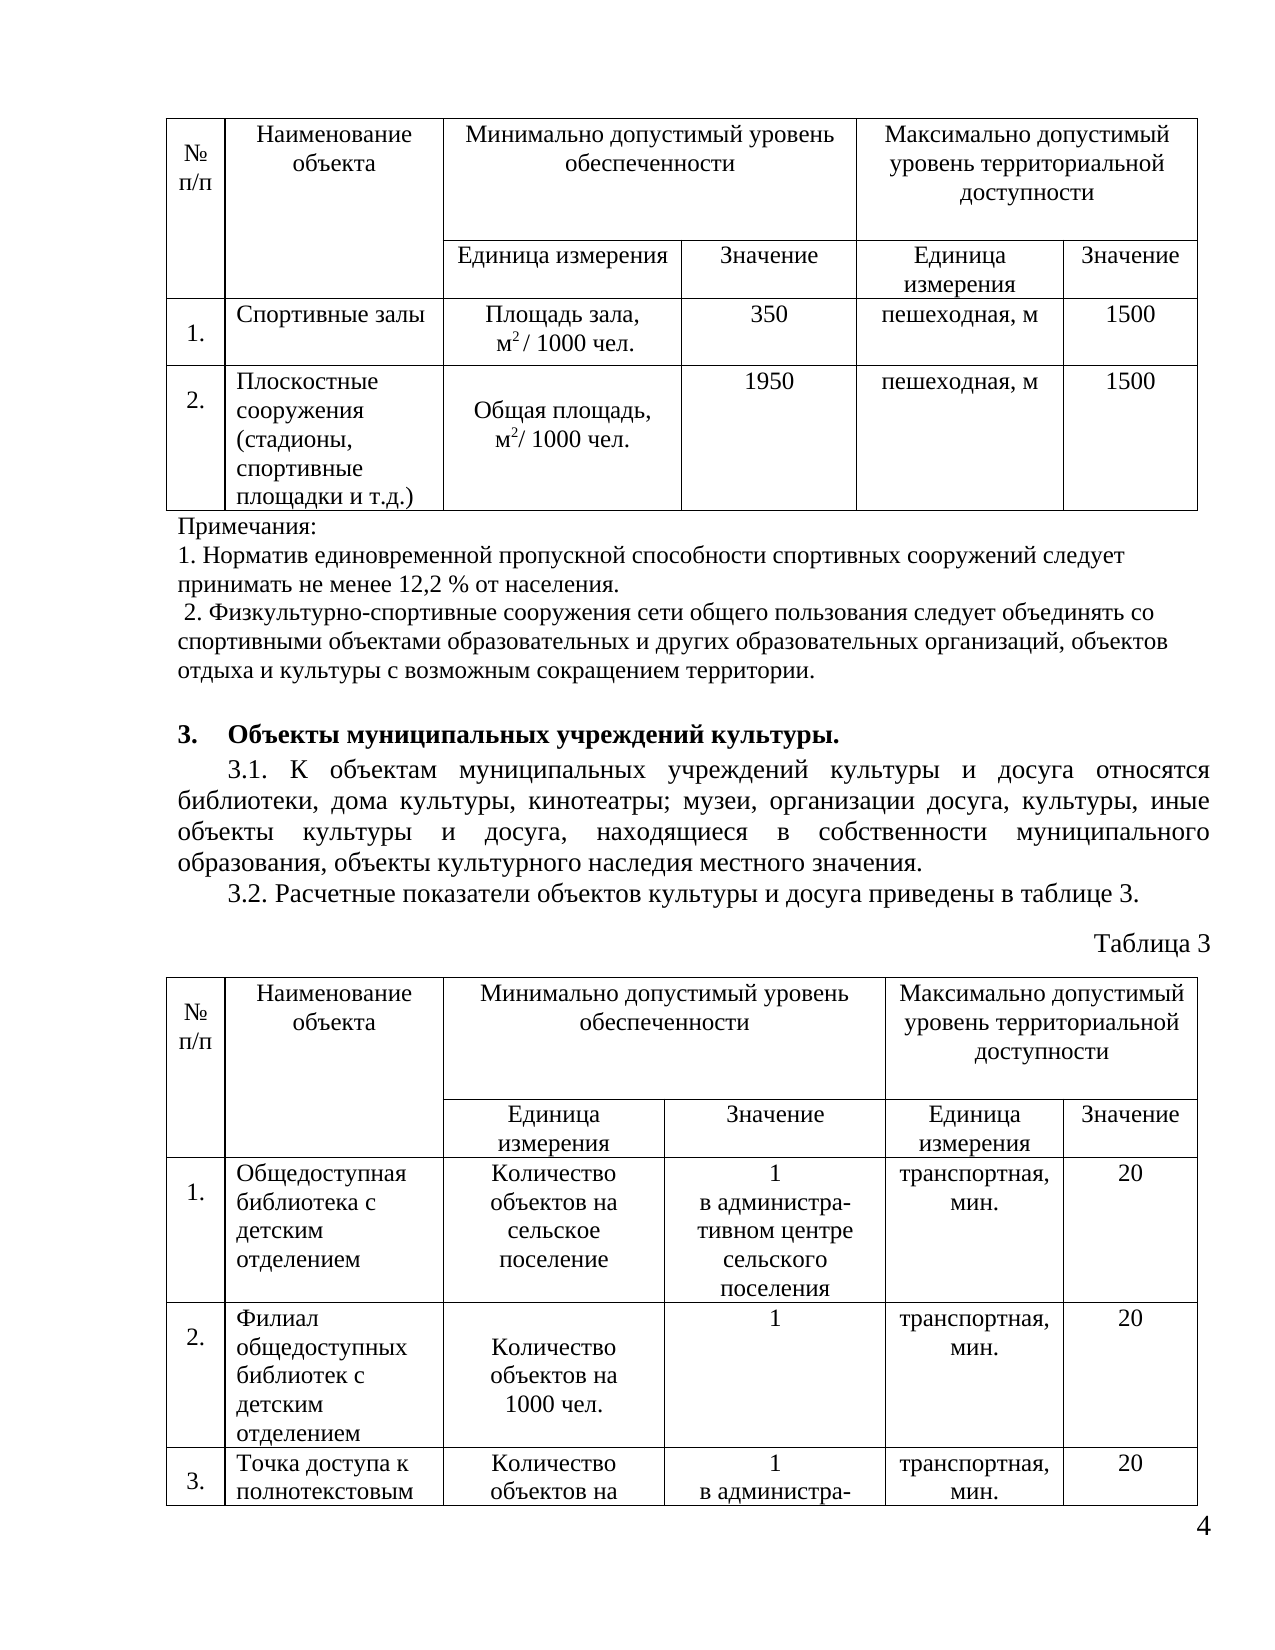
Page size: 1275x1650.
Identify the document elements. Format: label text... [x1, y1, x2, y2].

table_cell 1500 [1064, 366, 1197, 510]
table_cell Единица измерения [857, 241, 1063, 298]
table_header Максимально допустимый уровень территориальной доступности [886, 978, 1197, 1098]
table_cell Спортивные залы [226, 299, 443, 365]
table_header Минимально допустимый уровень обеспеченности [444, 978, 885, 1098]
list Объекты муниципальных учреждений культуры. [177, 718, 1211, 749]
table_cell Количество объектов на сельское поселение [444, 1158, 664, 1302]
table_cell Количество объектов на 1000 чел. [444, 1303, 664, 1447]
table_cell Значение [1064, 1100, 1197, 1157]
table_cell 1950 [682, 366, 856, 510]
text Таблица 3 [177, 927, 1211, 958]
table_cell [444, 1448, 664, 1505]
table_cell Общедоступная библиотека с детским отделением [226, 1158, 443, 1302]
table_cell пешеходная, м [857, 299, 1063, 365]
text 3.1. К объектам муниципальных учреждений культуры и досуга относятся библиотеки, дома культуры, кинотеатры; музеи, организации досуга, культуры, иные объекты культуры и досуга, находящиеся в собственности муниципального образования, объекты культурного наследия местного значения. [177, 753, 1211, 877]
table_cell 1 [665, 1303, 885, 1447]
table_cell 1. [167, 1158, 224, 1302]
table_cell 1500 [1064, 299, 1197, 365]
table_header Максимально допустимый уровень территориальной доступности [857, 119, 1197, 239]
table_cell 20 [1064, 1158, 1197, 1302]
table_cell 20 [1064, 1303, 1197, 1447]
table_cell транспортная, мин. [886, 1303, 1063, 1447]
table_cell Плоскостные сооружения (стадионы, спортивные площадки и т.д.) [226, 366, 443, 510]
table_cell транспортная, мин. [886, 1448, 1063, 1505]
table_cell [226, 1448, 443, 1505]
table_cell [665, 1448, 885, 1505]
table_cell Значение [682, 241, 856, 298]
table_header № п/п [167, 119, 224, 298]
table_cell транспортная, мин. [886, 1158, 1063, 1302]
table_cell пешеходная, м [857, 366, 1063, 510]
table_cell 350 [682, 299, 856, 365]
table_cell Единица измерения [886, 1100, 1063, 1157]
text Примечания: [177, 511, 1211, 540]
table_cell Общая площадь, м2/ 1000 чел. [444, 366, 681, 510]
table_cell Единица измерения [444, 241, 681, 298]
table_cell 2. [167, 366, 224, 510]
table_cell 1. [167, 299, 224, 365]
table_header № п/п [167, 978, 224, 1157]
table_cell 3. [167, 1448, 224, 1505]
text 1. Норматив единовременной пропускной способности спортивных сооружений следует принимать не менее 12,2 % от населения. [177, 540, 1211, 597]
table_cell Площадь зала, м2 / 1000 чел. [444, 299, 681, 365]
table_header Наименование объекта [226, 978, 443, 1157]
table_cell Единица измерения [444, 1100, 664, 1157]
text 3.2. Расчетные показатели объектов культуры и досуга приведены в таблице 3. [177, 877, 1211, 908]
table_cell Значение [1064, 241, 1197, 298]
table_cell 1 в администра-тивном центре сельского поселения [665, 1158, 885, 1302]
text 2. Физкультурно-спортивные сооружения сети общего пользования следует объединять со спортивными объектами образовательных и других образовательных организаций, объектов отдыха и культуры с возможным сокращением территории. [177, 597, 1211, 684]
table_cell 20 [1064, 1448, 1197, 1505]
table_cell Филиал общедоступных библиотек с детским отделением [226, 1303, 443, 1447]
table_header Наименование объекта [226, 119, 443, 298]
table_cell Значение [665, 1100, 885, 1157]
table_header Минимально допустимый уровень обеспеченности [444, 119, 856, 239]
table_cell 2. [167, 1303, 224, 1447]
